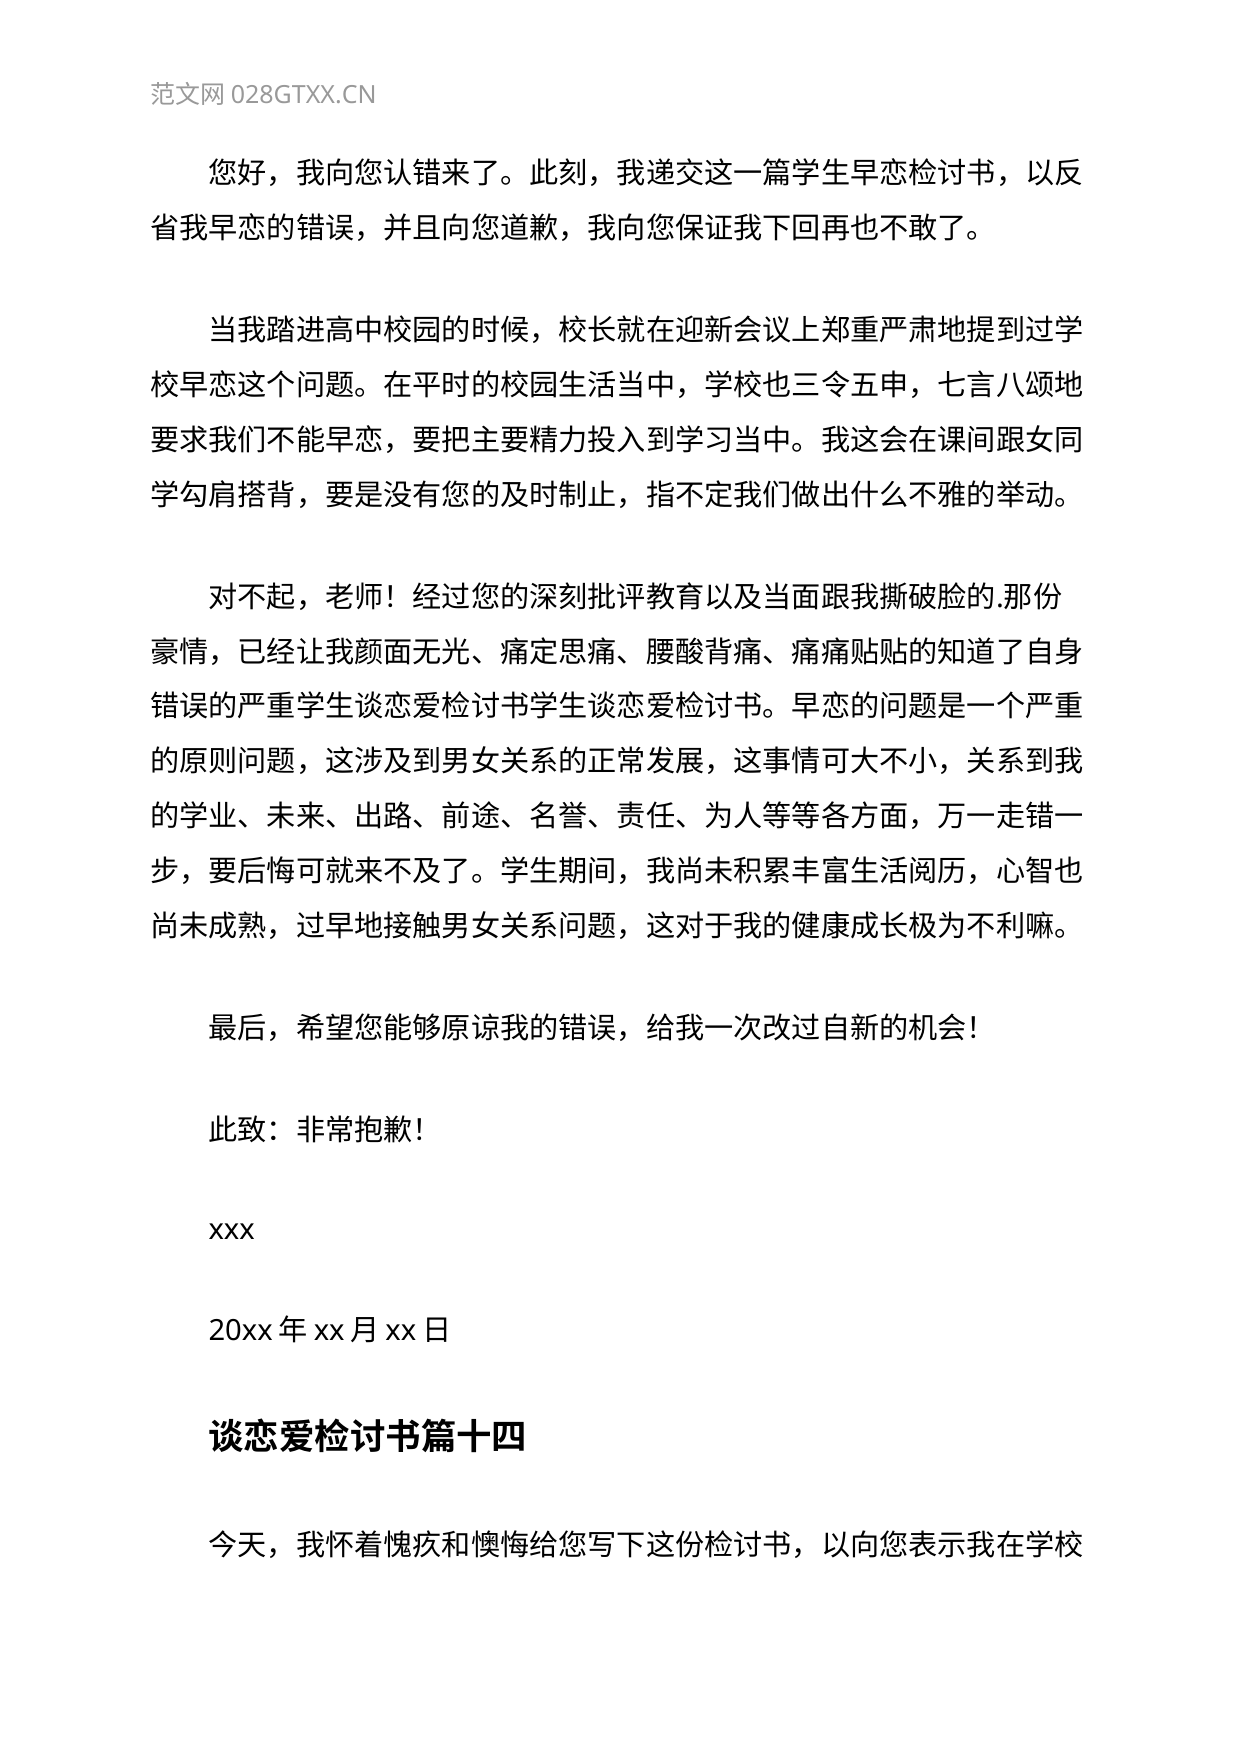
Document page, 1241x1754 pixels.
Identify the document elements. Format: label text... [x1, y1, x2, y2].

text 此致：非常抱歉！ [150, 1106, 1090, 1148]
text 20xx年xx月xx日 [150, 1306, 1090, 1349]
text 您好，我向您认错来了。此刻，我递交这一篇学生早恋检讨书，以反省我早恋的错误，并且向您道歉，我向您保证我下回再也不敢了。 [150, 150, 1090, 247]
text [150, 1522, 1090, 1564]
text 谈恋爱检讨书篇十四 [150, 1408, 1090, 1459]
text xxx [150, 1208, 1090, 1248]
text 当我踏进高中校园的时候，校长就在迎新会议上郑重严肃地提到过学校早恋这个问题。在平时的校园生活当中，学校也三令五申，七言八颂地要求我们不能早恋，要把主要精力投入到学习当中。我这会在课间跟女同学勾肩搭背，要是没有您的及时制止，指不定我们做出什么不雅的举动。 [150, 307, 1090, 514]
text 最后，希望您能够原谅我的错误，给我一次改过自新的机会！ [150, 1004, 1090, 1047]
text 对不起，老师！经过您的深刻批评教育以及当面跟我撕破脸的.那份豪情，已经让我颜面无光、痛定思痛、腰酸背痛、痛痛贴贴的知道了自身错误的严重学生谈恋爱检讨书学生谈恋爱检讨书。早恋的问题是一个严重的原则问题，这涉及到男女关系的正常发展，这事情可大不小，关系到我的学业、未来、出路、前途、名誉、责任、为人等等各方面，万一走错一步，要后悔可就来不及了。学生期间，我尚未积累丰富生活阅历，心智也尚未成熟，过早地接触男女关系问题，这对于我的健康成长极为不利嘛。 [150, 573, 1090, 945]
